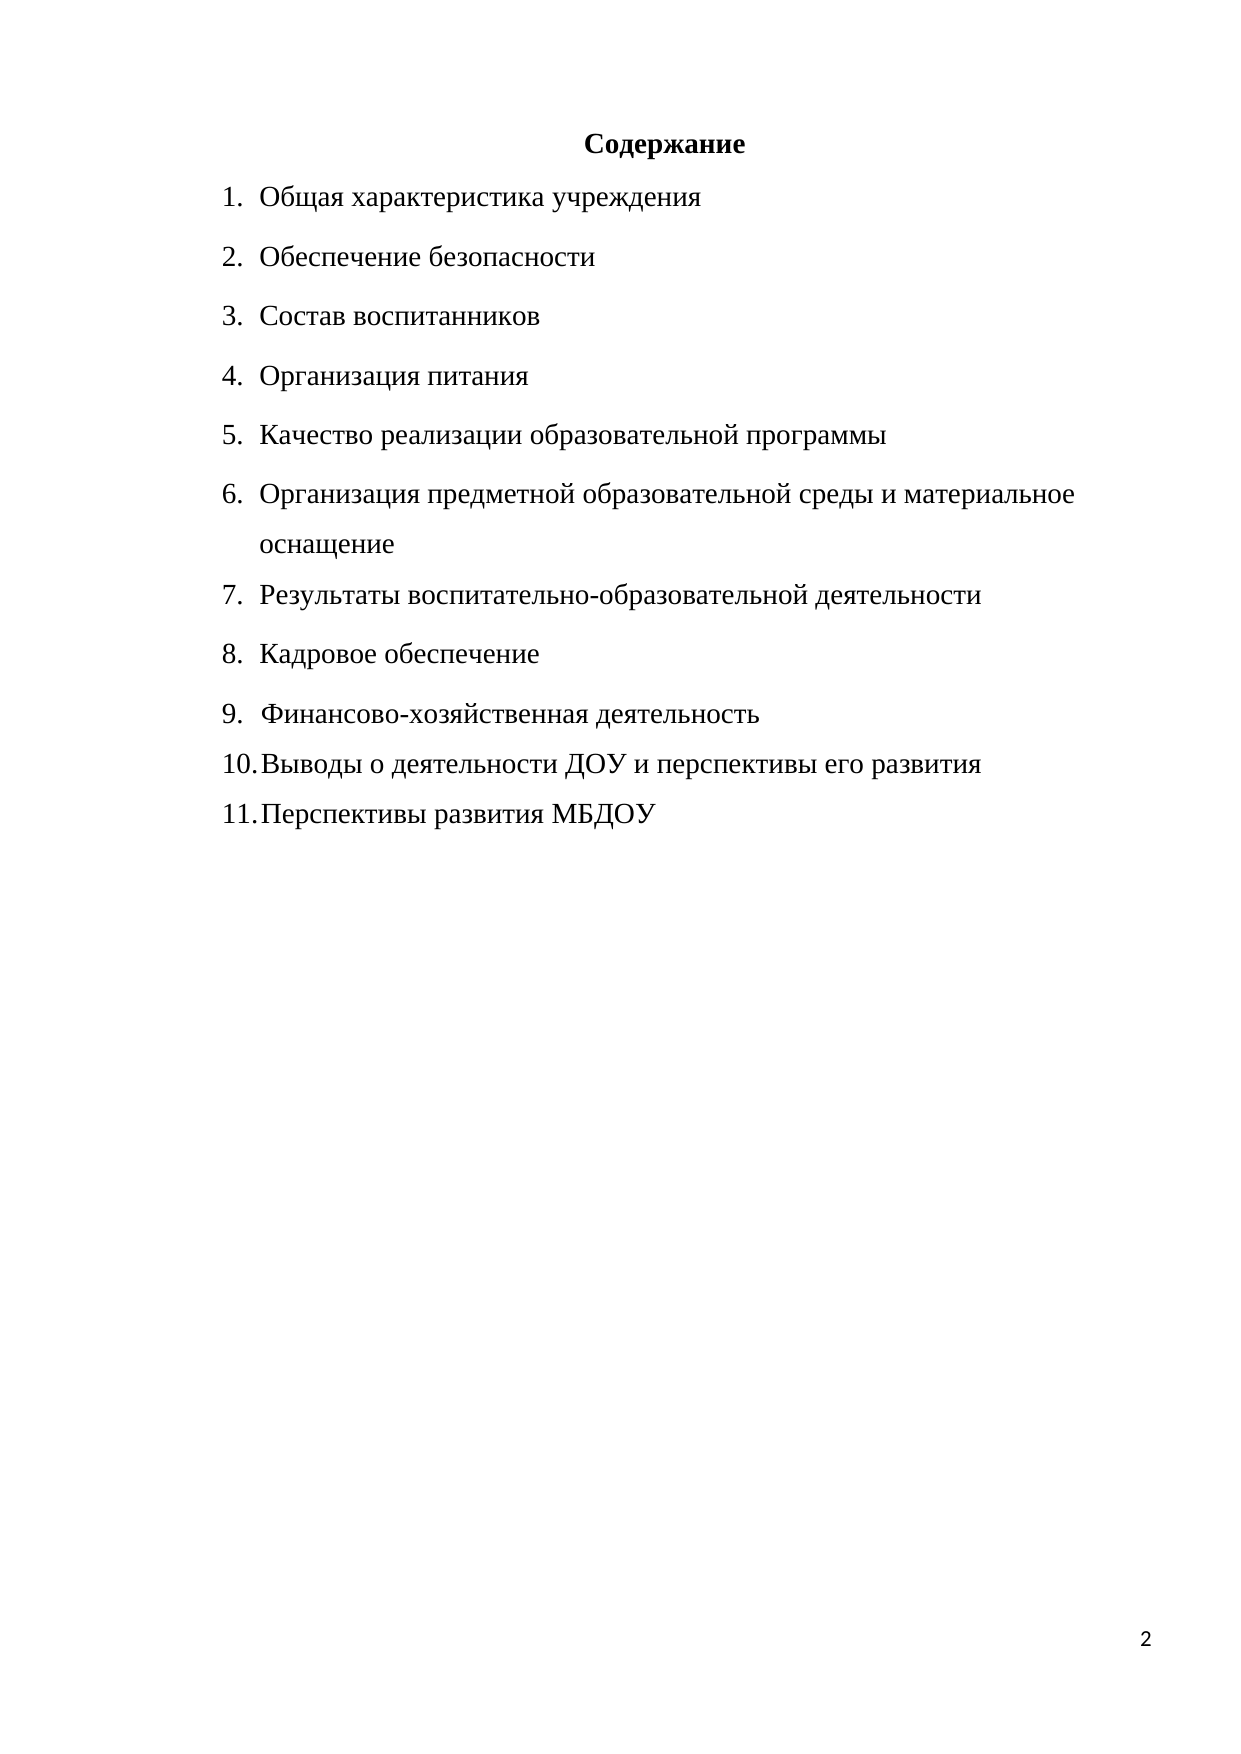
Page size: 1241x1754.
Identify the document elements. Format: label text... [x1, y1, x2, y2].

list Результаты воспитательно-образовательной деятельности [222, 577, 1152, 611]
list Качество реализации образовательной программы [222, 417, 1152, 451]
list Обеспечение безопасности [222, 239, 1152, 272]
text Содержание [177, 127, 1152, 160]
list Организация предметной образовательной среды и материальное оснащение [222, 476, 1166, 560]
list Выводы о деятельности ДОУ и перспективы его развития [222, 746, 1152, 779]
list Состав воспитанников [222, 298, 1152, 332]
list Перспективы развития МБДОУ [222, 796, 1152, 830]
list Финансово-хозяйственная деятельность [222, 696, 1152, 729]
list Общая характеристика учреждения [222, 179, 1152, 213]
list Организация питания [222, 358, 1152, 391]
list Кадровое обеспечение [222, 636, 1152, 670]
